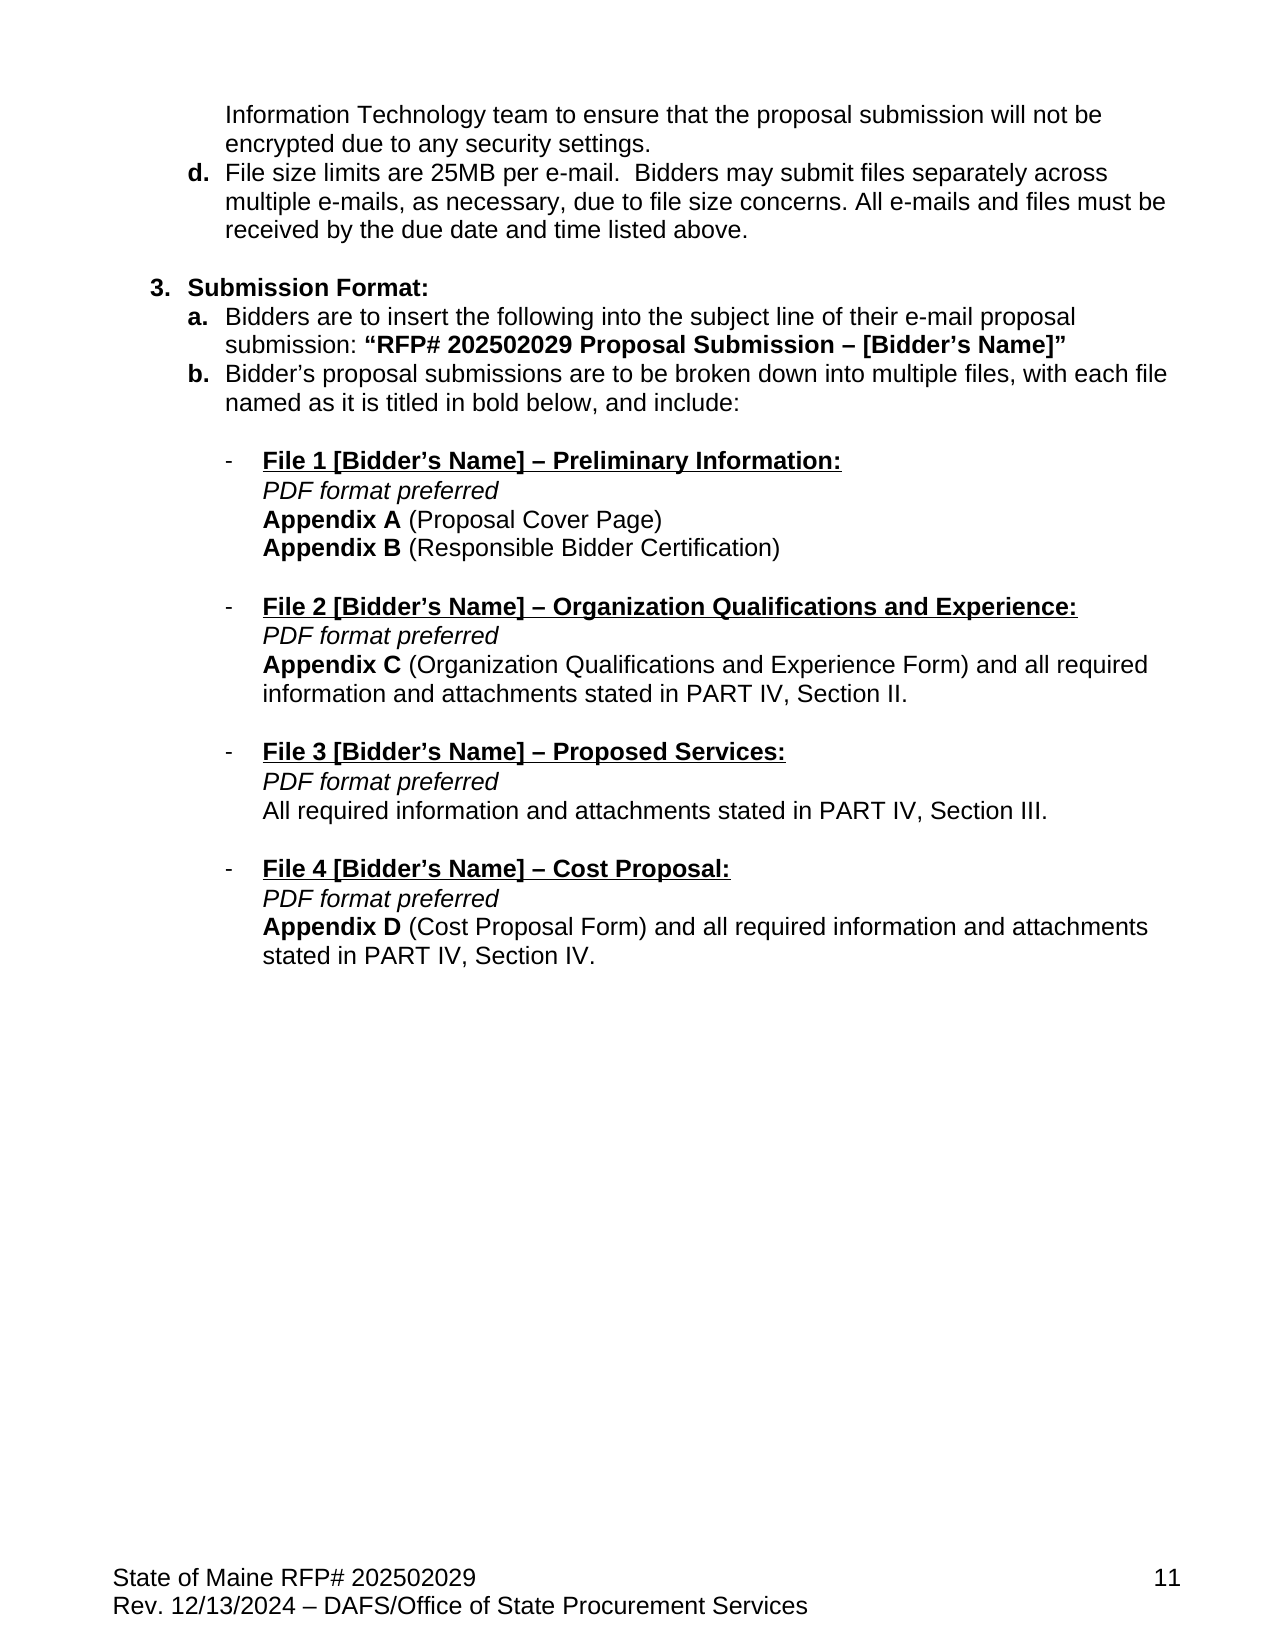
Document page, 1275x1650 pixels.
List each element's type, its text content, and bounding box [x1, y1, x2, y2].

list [187, 100, 1181, 158]
list PDF format preferred [262, 476, 1181, 504]
list File size limits are 25MB per e-mail. Bidders may submit files separately across multiple e-mails, as necessary, due to file size concerns. All e-mails and files must be received by the due date and time listed above. [187, 158, 1181, 244]
text Appendix B (Responsible Bidder Certification) [262, 533, 1181, 562]
list Bidder’s proposal submissions are to be broken down into multiple files, with each file named as it is titled in bold below, and include: [187, 359, 1181, 417]
text Appendix D (Cost Proposal Form) and all required information and attachments stated in PART IV, Section IV. [262, 912, 1181, 970]
text Appendix A (Proposal Cover Page) [262, 504, 1181, 533]
list File 2 [Bidder’s Name] – Organization Qualifications and Experience: [225, 591, 1181, 621]
list File 3 [Bidder’s Name] – Proposed Services: [225, 736, 1181, 767]
list PDF format preferred [262, 884, 1181, 912]
list Bidders are to insert the following into the subject line of their e-mail proposal submission: “RFP# 202502029 Proposal Submission – [Bidder’s Name]” [187, 302, 1181, 359]
text All required information and attachments stated in PART IV, Section III. [262, 796, 1181, 824]
text Appendix C (Organization Qualifications and Experience Form) and all required information and attachments stated in PART IV, Section II. [262, 650, 1181, 708]
list Submission Format: [150, 273, 1181, 302]
list File 4 [Bidder’s Name] – Cost Proposal: [225, 853, 1181, 884]
list PDF format preferred [262, 767, 1181, 796]
list File 1 [Bidder’s Name] – Preliminary Information: [225, 445, 1181, 476]
list PDF format preferred [262, 621, 1181, 650]
